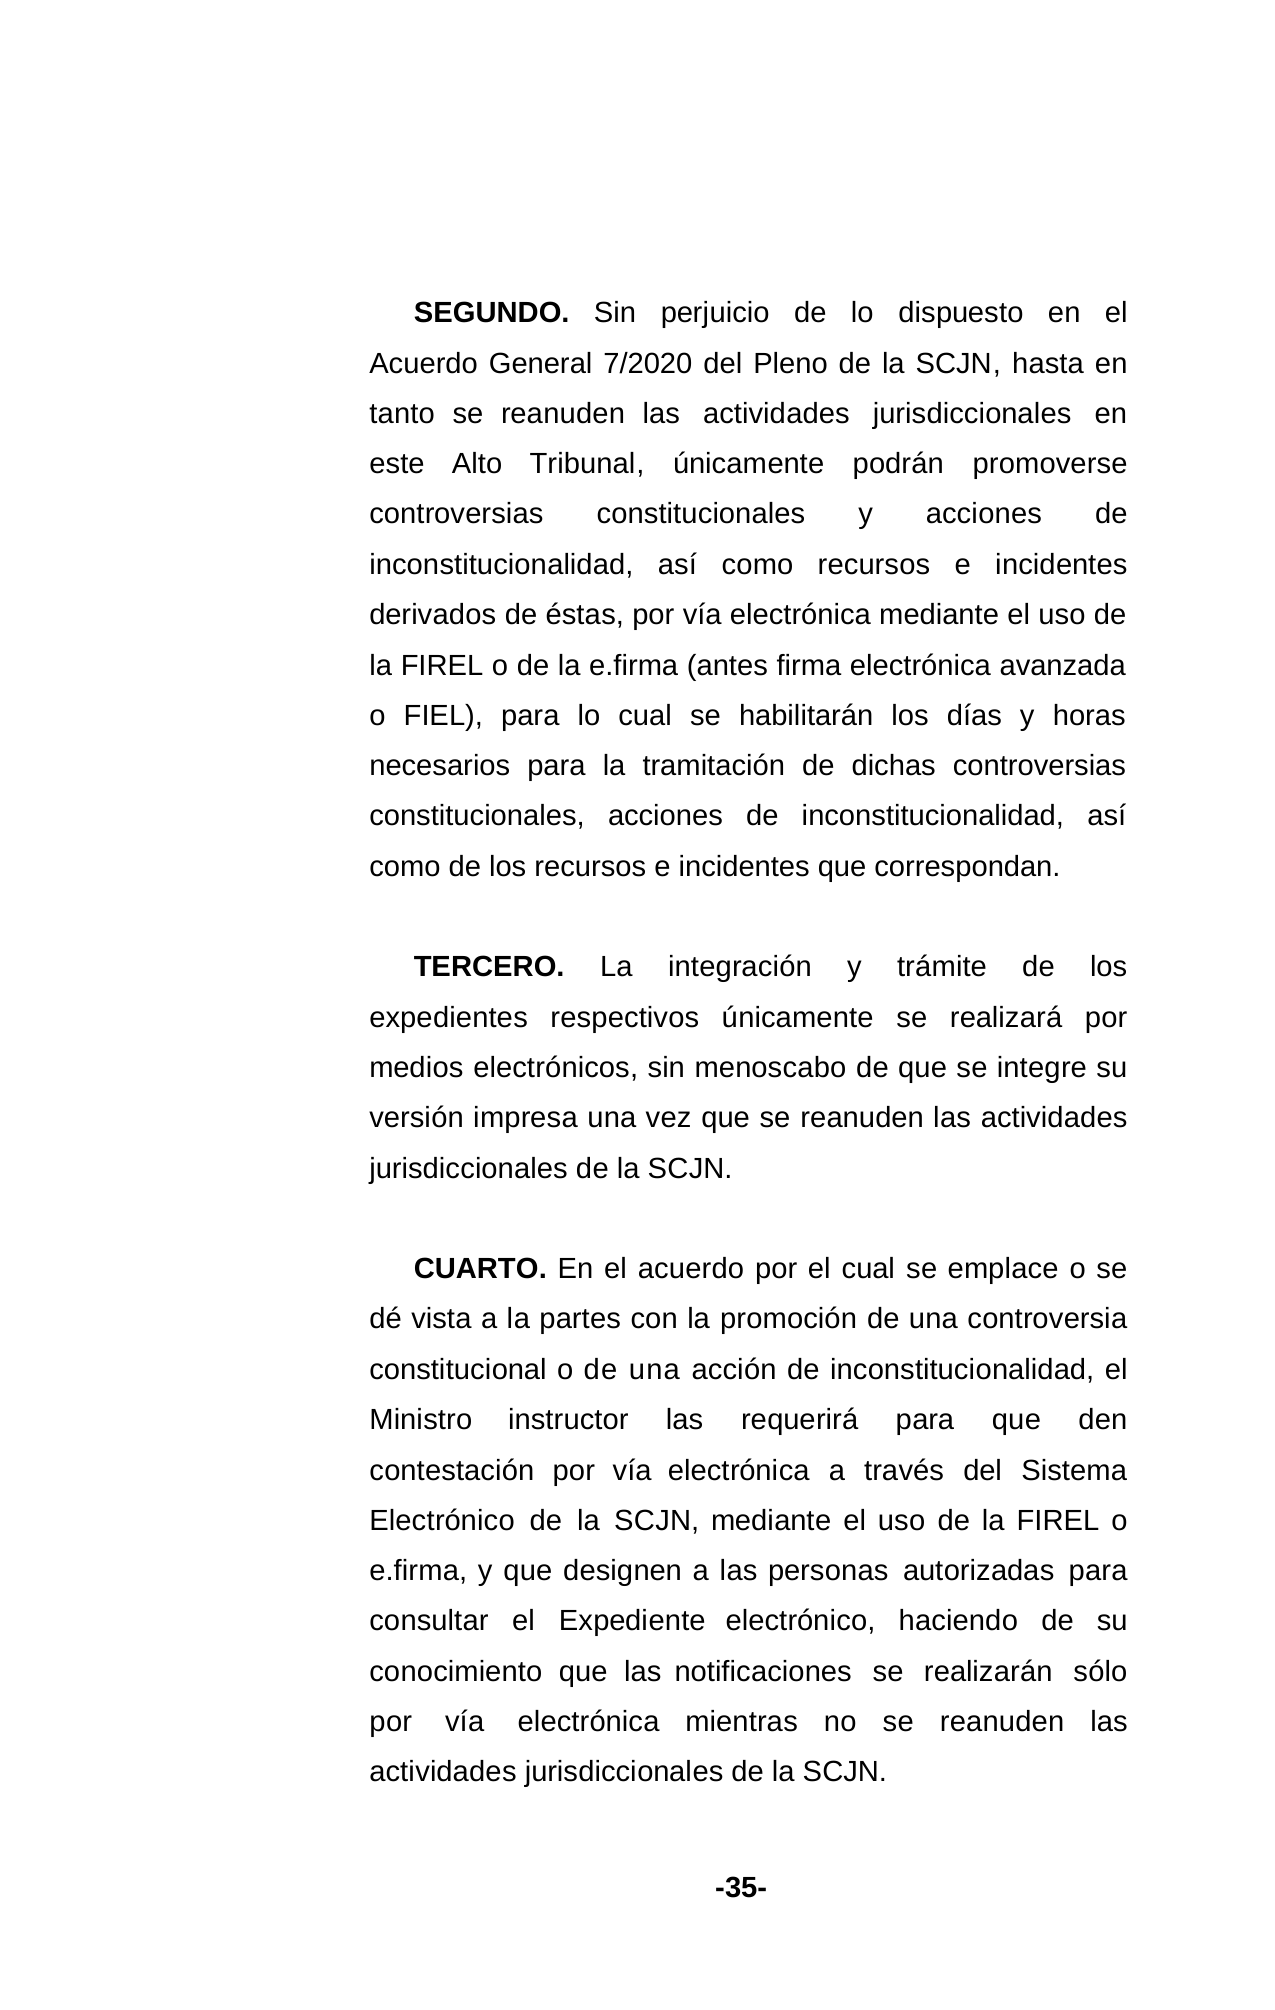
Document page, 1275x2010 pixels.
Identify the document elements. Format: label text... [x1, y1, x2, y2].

text SEGUNDO. Sin perjuicio de lo dispuesto en el Acuerdo General 7/2020 del Pleno de la SCJN, hasta en tanto se reanuden las actividades jurisdiccionales en este Alto Tribunal, únicamente podrán promoverse controversias constitucionales y acciones de inconstitucionalidad, así como recursos e incidentes derivados de éstas, por vía electrónica mediante el uso de la FIREL o de la e.firma (antes firma electrónica avanzada o FIEL), para lo cual se habilitarán los días y horas necesarios para la tramitación de dichas controversias constitucionales, acciones de inconstitucionalidad, así como de los recursos e incidentes que correspondan. [369, 295, 1127, 882]
text CUARTO. En el acuerdo por el cual se emplace o se dé vista a la partes con la promoción de una controversia constitucional o de una acción de inconstitucionalidad, el Ministro instructor las requerirá para que den contestación por vía electrónica a través del Sistema Electrónico de la SCJN, mediante el uso de la FIREL o e.firma, y que designen a las personas autorizadas para consultar el Expediente electrónico, haciendo de su conocimiento que las notificaciones se realizarán sólo por vía electrónica mientras no se reanuden las actividades jurisdiccionales de la SCJN. [369, 1251, 1127, 1788]
text TERCERO. La integración y trámite de los expedientes respectivos únicamente se realizará por medios electrónicos, sin menoscabo de que se integre su versión impresa una vez que se reanuden las actividades jurisdiccionales de la SCJN. [369, 949, 1127, 1184]
